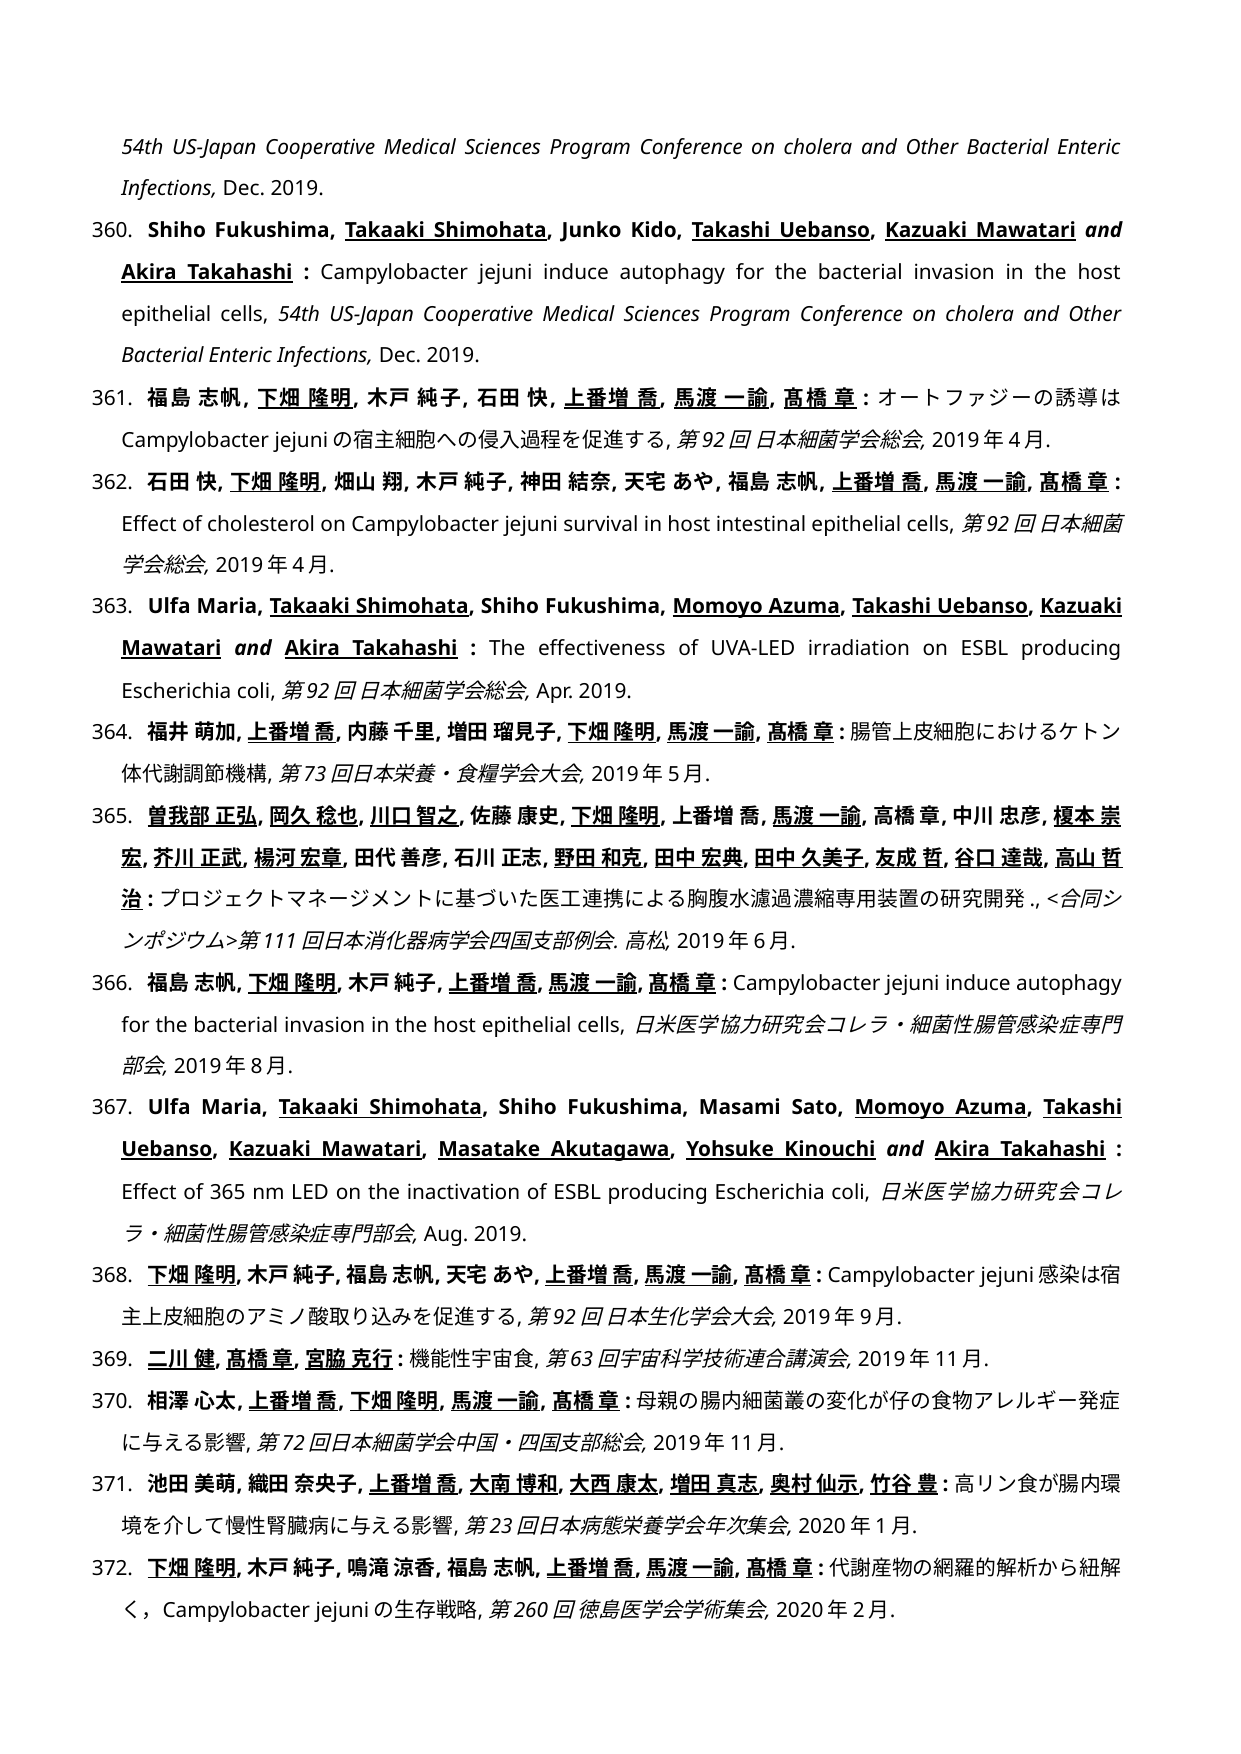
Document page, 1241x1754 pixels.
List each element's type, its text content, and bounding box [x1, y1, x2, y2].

list 石田 快, 下畑 隆明, 畑山 翔, 木戸 純子, 神田 結奈, 天宅 あや, 福島 志帆, 上番増 喬, 馬渡 一諭, 髙橋 章 : Effect of cholesterol on Campylobacter jejuni survival in host intestinal epithelial cells, 第92回 日本細菌学会総会, 2019年4月. [92, 459, 1122, 584]
list 下畑 隆明, 木戸 純子, 福島 志帆, 天宅 あや, 上番増 喬, 馬渡 一諭, 髙橋 章 : Campylobacter jejuni感染は宿主上皮細胞のアミノ酸取り込みを促進する, 第92回 日本生化学会大会, 2019年9月. [92, 1253, 1122, 1336]
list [92, 125, 1122, 209]
list 二川 健, 髙橋 章, 宮脇 克行 : 機能性宇宙食, 第63回宇宙科学技術連合講演会, 2019年11月. [92, 1336, 1122, 1378]
list 池田 美萌, 織田 奈央子, 上番増 喬, 大南 博和, 大西 康太, 増田 真志, 奥村 仙示, 竹谷 豊 : 高リン食が腸内環境を介して慢性腎臓病に与える影響, 第23回日本病態栄養学会年次集会, 2020年1月. [92, 1462, 1122, 1545]
list 曽我部 正弘, 岡久 稔也, 川口 智之, 佐藤 康史, 下畑 隆明, 上番増 喬, 馬渡 一諭, 高橋 章, 中川 忠彦, 榎本 崇宏, 芥川 正武, 楊河 宏章, 田代 善彦, 石川 正志, 野田 和克, 田中 宏典, 田中 久美子, 友成 哲, 谷口 達哉, 高山 哲治 : プロジェクトマネージメントに基づいた医工連携による胸腹水濾過濃縮専用装置の研究開発., <合同シンポジウム>第111回日本消化器病学会四国支部例会. 高松, 2019年6月. [92, 793, 1122, 961]
list 下畑 隆明, 木戸 純子, 鳴滝 涼香, 福島 志帆, 上番増 喬, 馬渡 一諭, 髙橋 章 : 代謝産物の網羅的解析から紐解く，Campylobacter jejuniの生存戦略, 第260回 徳島医学会学術集会, 2020年2月. [92, 1545, 1122, 1629]
list 相澤 心太, 上番増 喬, 下畑 隆明, 馬渡 一諭, 髙橋 章 : 母親の腸内細菌叢の変化が仔の食物アレルギー発症に与える影響, 第72回日本細菌学会中国・四国支部総会, 2019年11月. [92, 1378, 1122, 1462]
list Ulfa Maria, Takaaki Shimohata, Shiho Fukushima, Momoyo Azuma, Takashi Uebanso, Kazuaki Mawatari and Akira Takahashi : The effectiveness of UVA-LED irradiation on ESBL producing Escherichia coli, 第92回 日本細菌学会総会, Apr. 2019. [92, 584, 1122, 710]
list Ulfa Maria, Takaaki Shimohata, Shiho Fukushima, Masami Sato, Momoyo Azuma, Takashi Uebanso, Kazuaki Mawatari, Masatake Akutagawa, Yohsuke Kinouchi and Akira Takahashi : Effect of 365 nm LED on the inactivation of ESBL producing Escherichia coli, 日米医学協力研究会コレラ・細菌性腸管感染症専門部会, Aug. 2019. [92, 1086, 1122, 1253]
list 福島 志帆, 下畑 隆明, 木戸 純子, 石田 快, 上番増 喬, 馬渡 一諭, 髙橋 章 : オートファジーの誘導はCampylobacter jejuniの宿主細胞への侵入過程を促進する, 第92回 日本細菌学会総会, 2019年4月. [92, 376, 1122, 459]
list 福島 志帆, 下畑 隆明, 木戸 純子, 上番増 喬, 馬渡 一諭, 髙橋 章 : Campylobacter jejuni induce autophagy for the bacterial invasion in the host epithelial cells, 日米医学協力研究会コレラ・細菌性腸管感染症専門部会, 2019年8月. [92, 961, 1122, 1086]
list Shiho Fukushima, Takaaki Shimohata, Junko Kido, Takashi Uebanso, Kazuaki Mawatari and Akira Takahashi : Campylobacter jejuni induce autophagy for the bacterial invasion in the host epithelial cells, 54th US-Japan Cooperative Medical Sciences Program Conference on cholera and Other Bacterial Enteric Infections, Dec. 2019. [92, 209, 1122, 376]
list 福井 萌加, 上番増 喬, 内藤 千里, 増田 瑠見子, 下畑 隆明, 馬渡 一諭, 髙橋 章 : 腸管上皮細胞におけるケトン体代謝調節機構, 第73回日本栄養・食糧学会大会, 2019年5月. [92, 710, 1122, 793]
